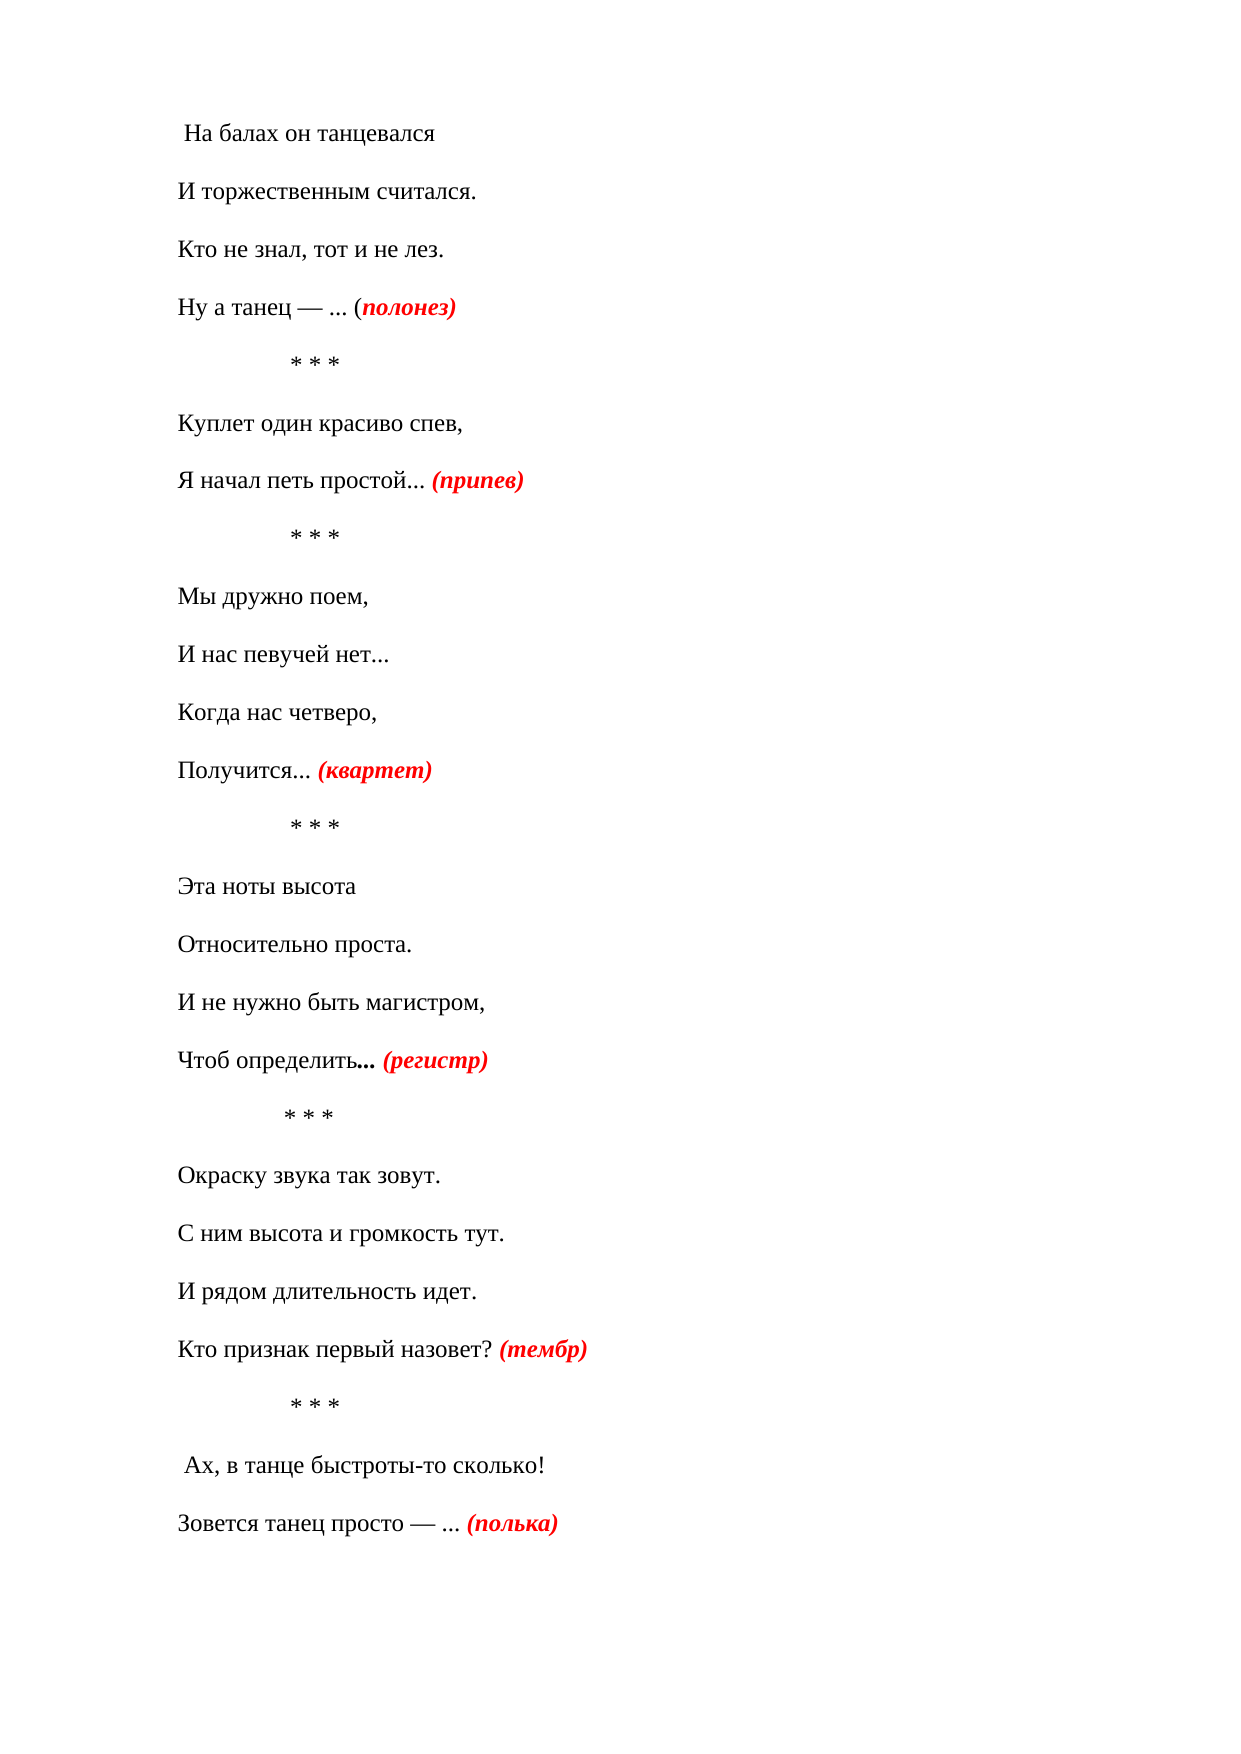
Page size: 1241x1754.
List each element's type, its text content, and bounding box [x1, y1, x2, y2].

list * * * [221, 1103, 1152, 1131]
text С ним высота и громкость тут. [177, 1218, 1152, 1247]
text Кто признак первый назовет? (тембр) [177, 1334, 1152, 1363]
text Кто не знал, тот и не лез. [177, 234, 1152, 263]
text И нас певучей нет... [177, 639, 1152, 668]
list * * * [221, 813, 1152, 842]
text Куплет один красиво спев, [177, 408, 1152, 436]
list * * * [221, 523, 1152, 552]
list * * * [221, 1392, 1152, 1421]
text Окраску звука так зовут. [177, 1161, 1152, 1189]
text Зовется танец просто — ... (полька) [177, 1508, 1152, 1537]
text Получится... (квартет) [177, 755, 1152, 784]
text Мы дружно поем, [177, 581, 1152, 610]
text И рядом длительность идет. [177, 1276, 1152, 1305]
text Относительно проста. [177, 929, 1152, 958]
text На балах он танцевался [177, 118, 1152, 147]
list * * * [221, 350, 1152, 378]
text Когда нас четверо, [177, 697, 1152, 726]
text Я начал петь простой... (припев) [177, 466, 1152, 494]
text Эта ноты высота [177, 871, 1152, 900]
text Ну а танец — ... (полонез) [177, 292, 1152, 321]
text Ах, в танце быстроты-то сколько! [177, 1450, 1152, 1479]
text И не нужно быть магистром, [177, 987, 1152, 1016]
text И торжественным считался. [177, 176, 1152, 205]
text Чтоб определить... (регистр) [177, 1045, 1152, 1073]
